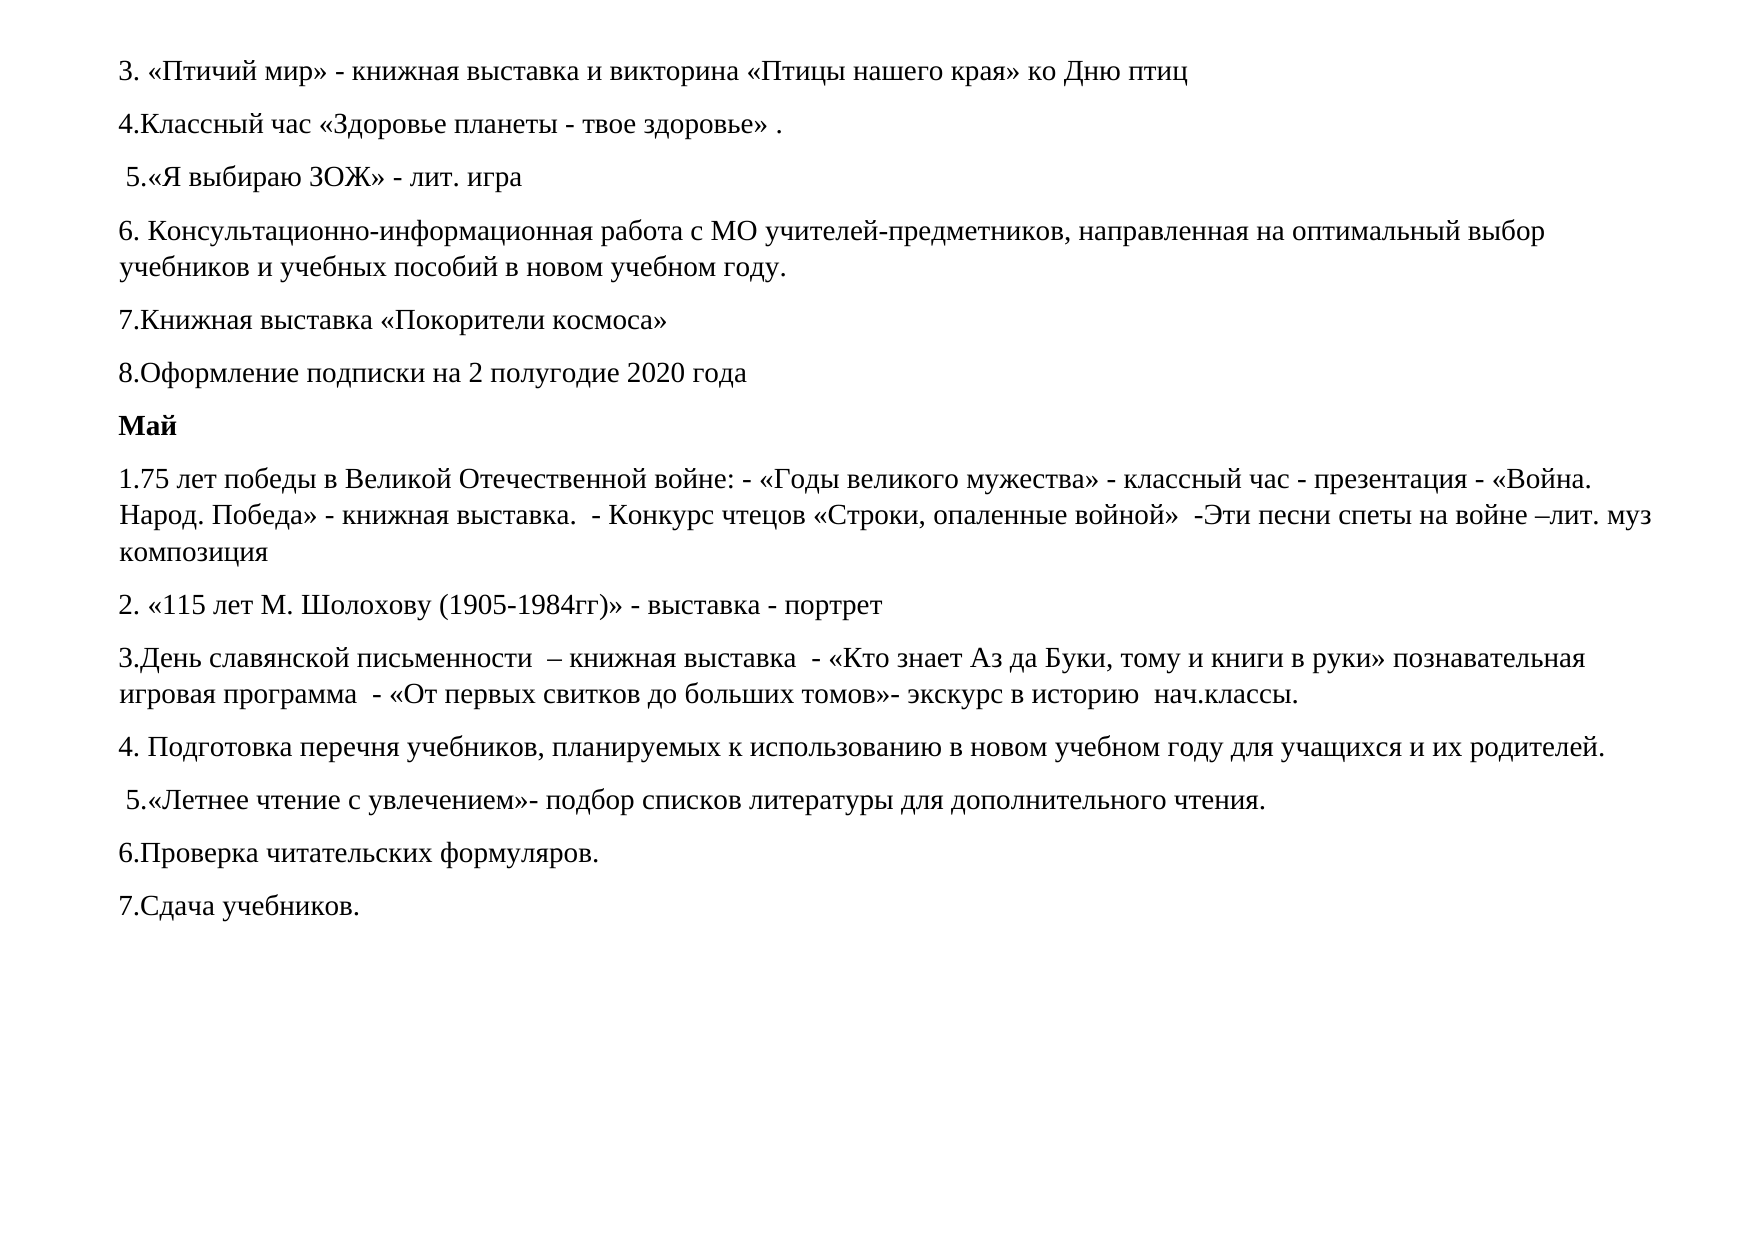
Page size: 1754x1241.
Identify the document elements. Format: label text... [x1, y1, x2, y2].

text Май [118, 408, 1660, 442]
text 2. «115 лет М. Шолохову (1905-1984гг)» - выставка - портрет [118, 587, 1660, 620]
text 1.75 лет победы в Великой Отечественной войне: - «Годы великого мужества» - классный час - презентация - «Война. Народ. Победа» - книжная выставка. - Конкурс чтецов «Строки, опаленные войной» -Эти песни спеты на войне –лит. муз композиция [118, 461, 1660, 567]
text 8.Оформление подписки на 2 полугодие 2020 года [118, 355, 1660, 389]
text 7.Сдача учебников. [118, 888, 1660, 922]
text 4. Подготовка перечня учебников, планируемых к использованию в новом учебном году для учащихся и их родителей. [118, 729, 1660, 763]
text 3. «Птичий мир» - книжная выставка и викторина «Птицы нашего края» ко Дню птиц [118, 53, 1660, 87]
text 5.«Летнее чтение с увлечением»- подбор списков литературы для дополнительного чтения. [118, 782, 1660, 816]
text 3.День славянской письменности – книжная выставка - «Кто знает Аз да Буки, тому и книги в руки» познавательная игровая программа - «От первых свитков до больших томов»- экскурс в историю нач.классы. [118, 640, 1660, 709]
text 5.«Я выбираю ЗОЖ» - лит. игра [118, 159, 1660, 193]
text 7.Книжная выставка «Покорители космоса» [118, 302, 1660, 336]
text 4.Классный час «Здоровье планеты - твое здоровье» . [118, 106, 1660, 140]
text 6. Консультационно-информационная работа с МО учителей-предметников, направленная на оптимальный выбор учебников и учебных пособий в новом учебном году. [118, 213, 1660, 282]
text 6.Проверка читательских формуляров. [118, 835, 1660, 869]
